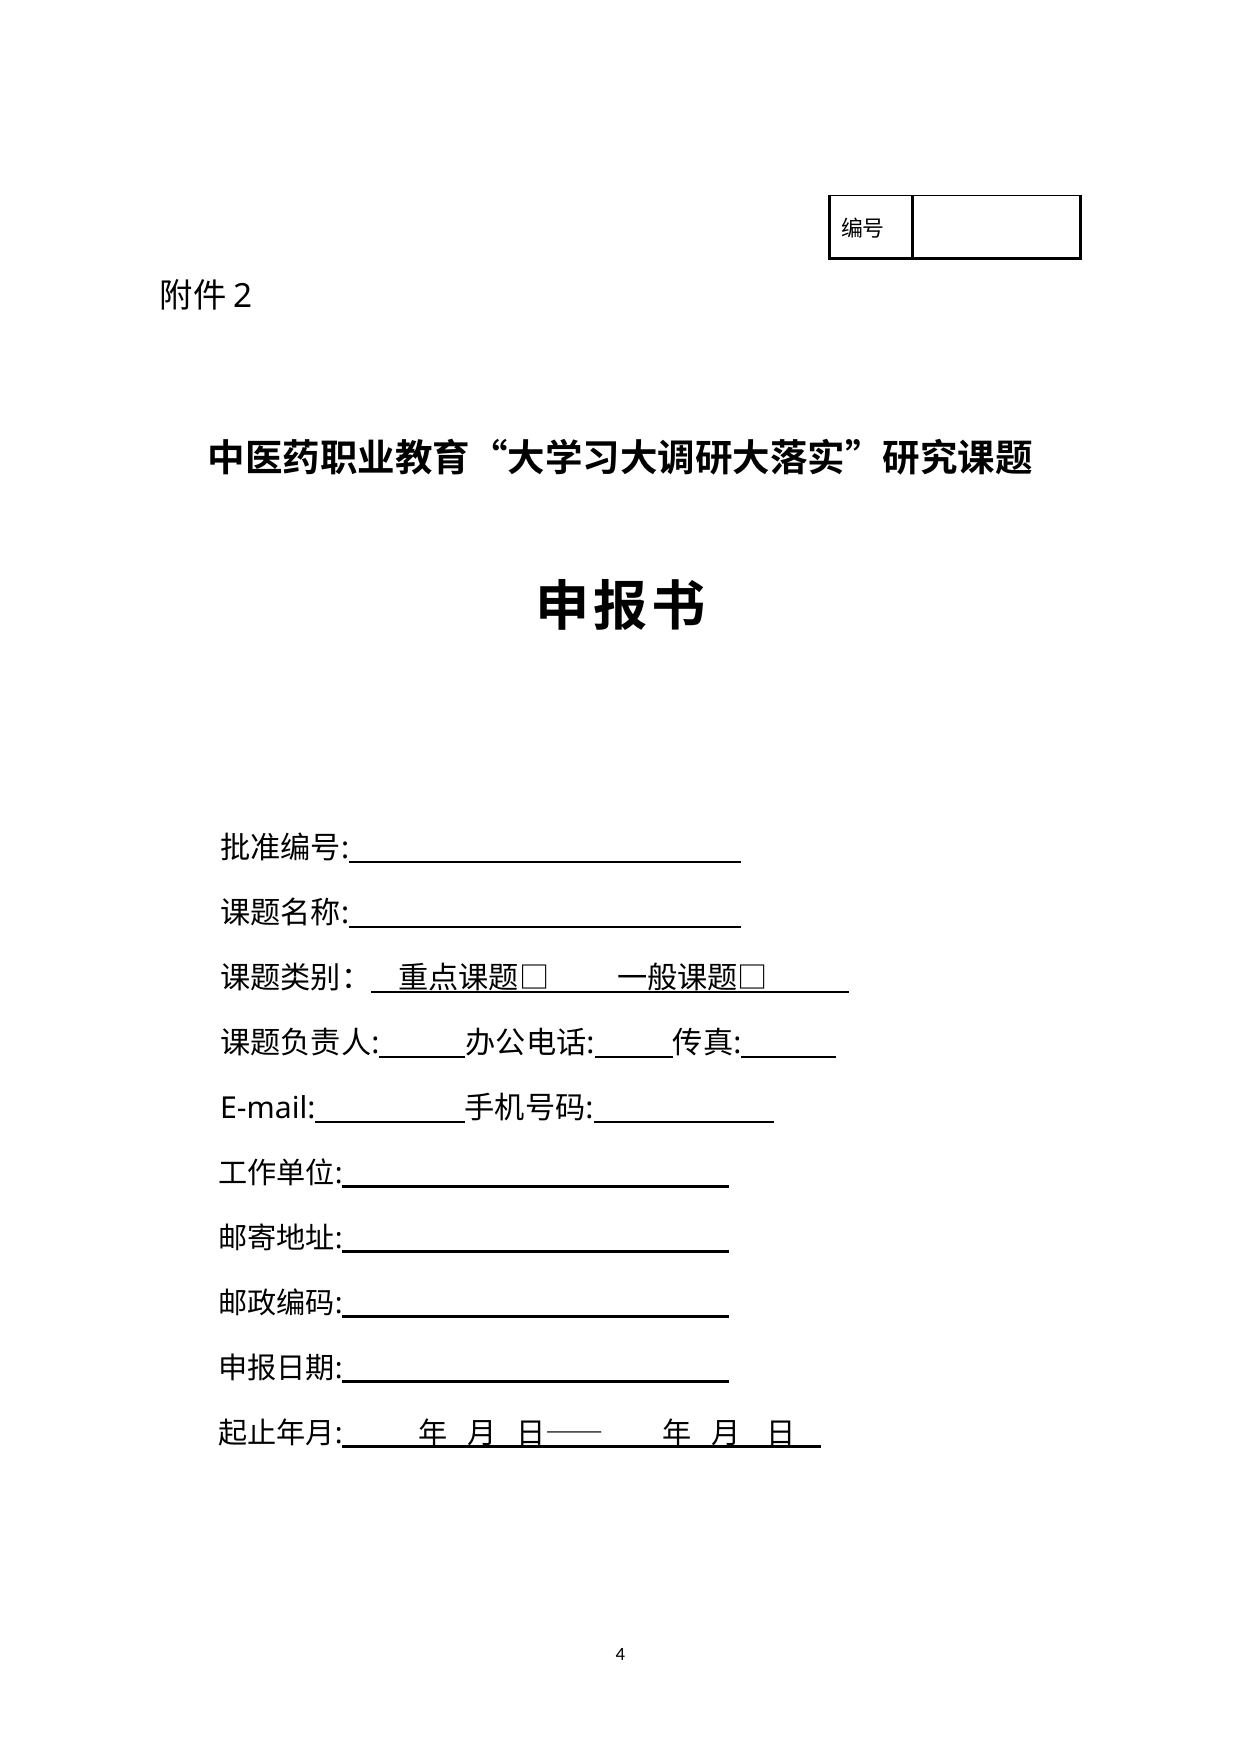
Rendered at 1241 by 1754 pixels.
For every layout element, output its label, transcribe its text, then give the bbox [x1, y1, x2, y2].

text E-mail: 手机号码: [159, 1073, 1081, 1138]
text 邮政编码: [159, 1268, 1081, 1333]
text 申报日期: [159, 1333, 1081, 1398]
text 邮寄地址: [159, 1203, 1081, 1268]
text 课题名称: [159, 878, 1081, 943]
text 课题负责人: 办公电话: 传真: [159, 1008, 1081, 1073]
text 中医药职业教育“大学习大调研大落实”研究课题 [159, 423, 1081, 488]
text 批准编号: [159, 813, 1081, 878]
table_header 编号 [831, 196, 911, 257]
text 起止年月: 年 月 日—— 年 月 日 [159, 1398, 1081, 1463]
text 课题类别： 重点课题□ 一般课题□ [159, 943, 1081, 1008]
text 附件2 [159, 260, 1081, 325]
table_header [914, 196, 1079, 257]
text 申报书 [159, 553, 1081, 650]
text 工作单位: [159, 1138, 1081, 1203]
